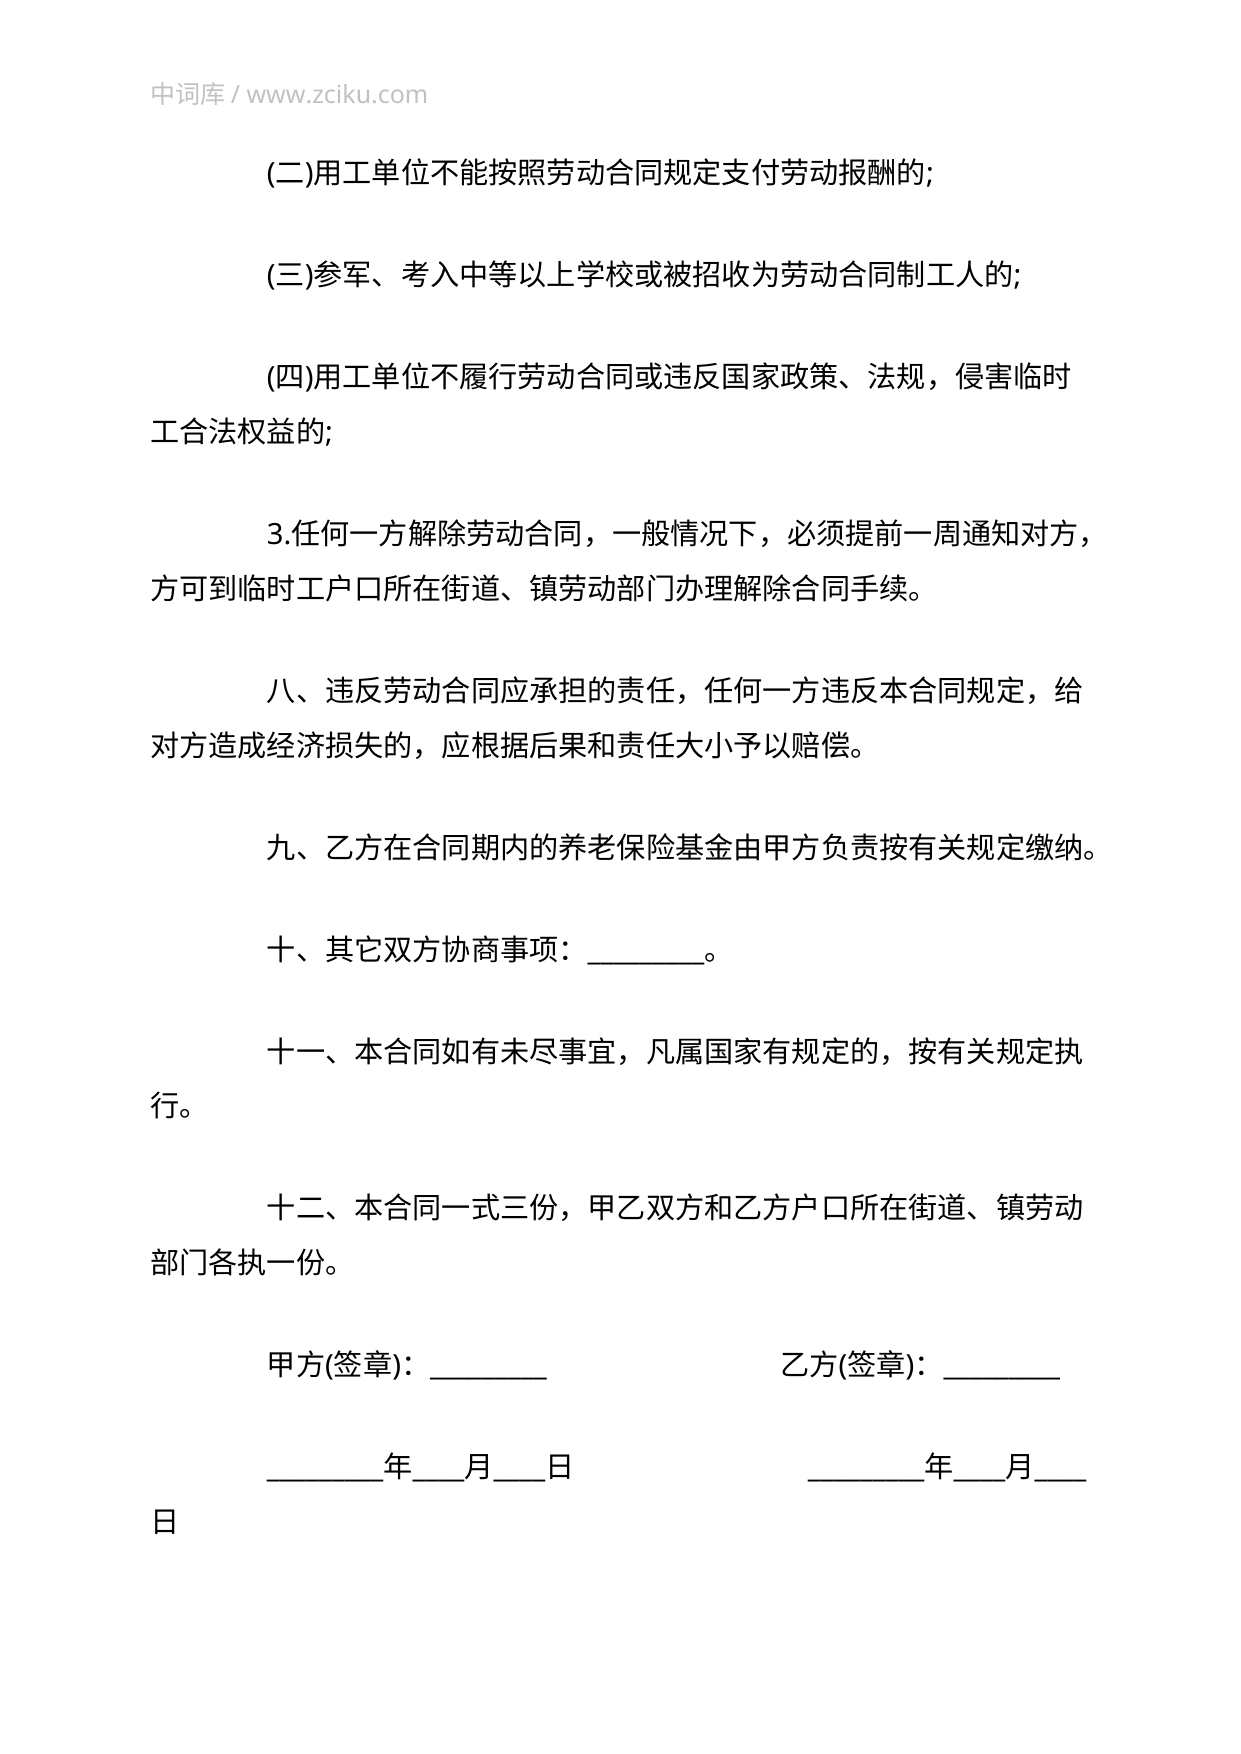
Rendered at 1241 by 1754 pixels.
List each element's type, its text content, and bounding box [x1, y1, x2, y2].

text 十、其它双方协商事项：_________。 [150, 926, 1090, 968]
text (三)参军、考入中等以上学校或被招收为劳动合同制工人的; [150, 252, 1090, 294]
text 十二、本合同一式三份，甲乙双方和乙方户口所在街道、镇劳动部门各执一份。 [150, 1185, 1090, 1282]
text (四)用工单位不履行劳动合同或违反国家政策、法规，侵害临时工合法权益的; [150, 354, 1090, 451]
text 八、违反劳动合同应承担的责任，任何一方违反本合同规定，给对方造成经济损失的，应根据后果和责任大小予以赔偿。 [150, 668, 1090, 765]
text _________年____月____日 _________年____月____日 [150, 1443, 1090, 1541]
text 九、乙方在合同期内的养老保险基金由甲方负责按有关规定缴纳。 [150, 824, 1090, 867]
text 十一、本合同如有未尽事宜，凡属国家有规定的，按有关规定执行。 [150, 1028, 1090, 1125]
text (二)用工单位不能按照劳动合同规定支付劳动报酬的; [150, 150, 1090, 192]
text 3.任何一方解除劳动合同，一般情况下，必须提前一周通知对方，方可到临时工户口所在街道、镇劳动部门办理解除合同手续。 [150, 511, 1090, 608]
text 甲方(签章)：_________ 乙方(签章)：_________ [150, 1341, 1090, 1384]
